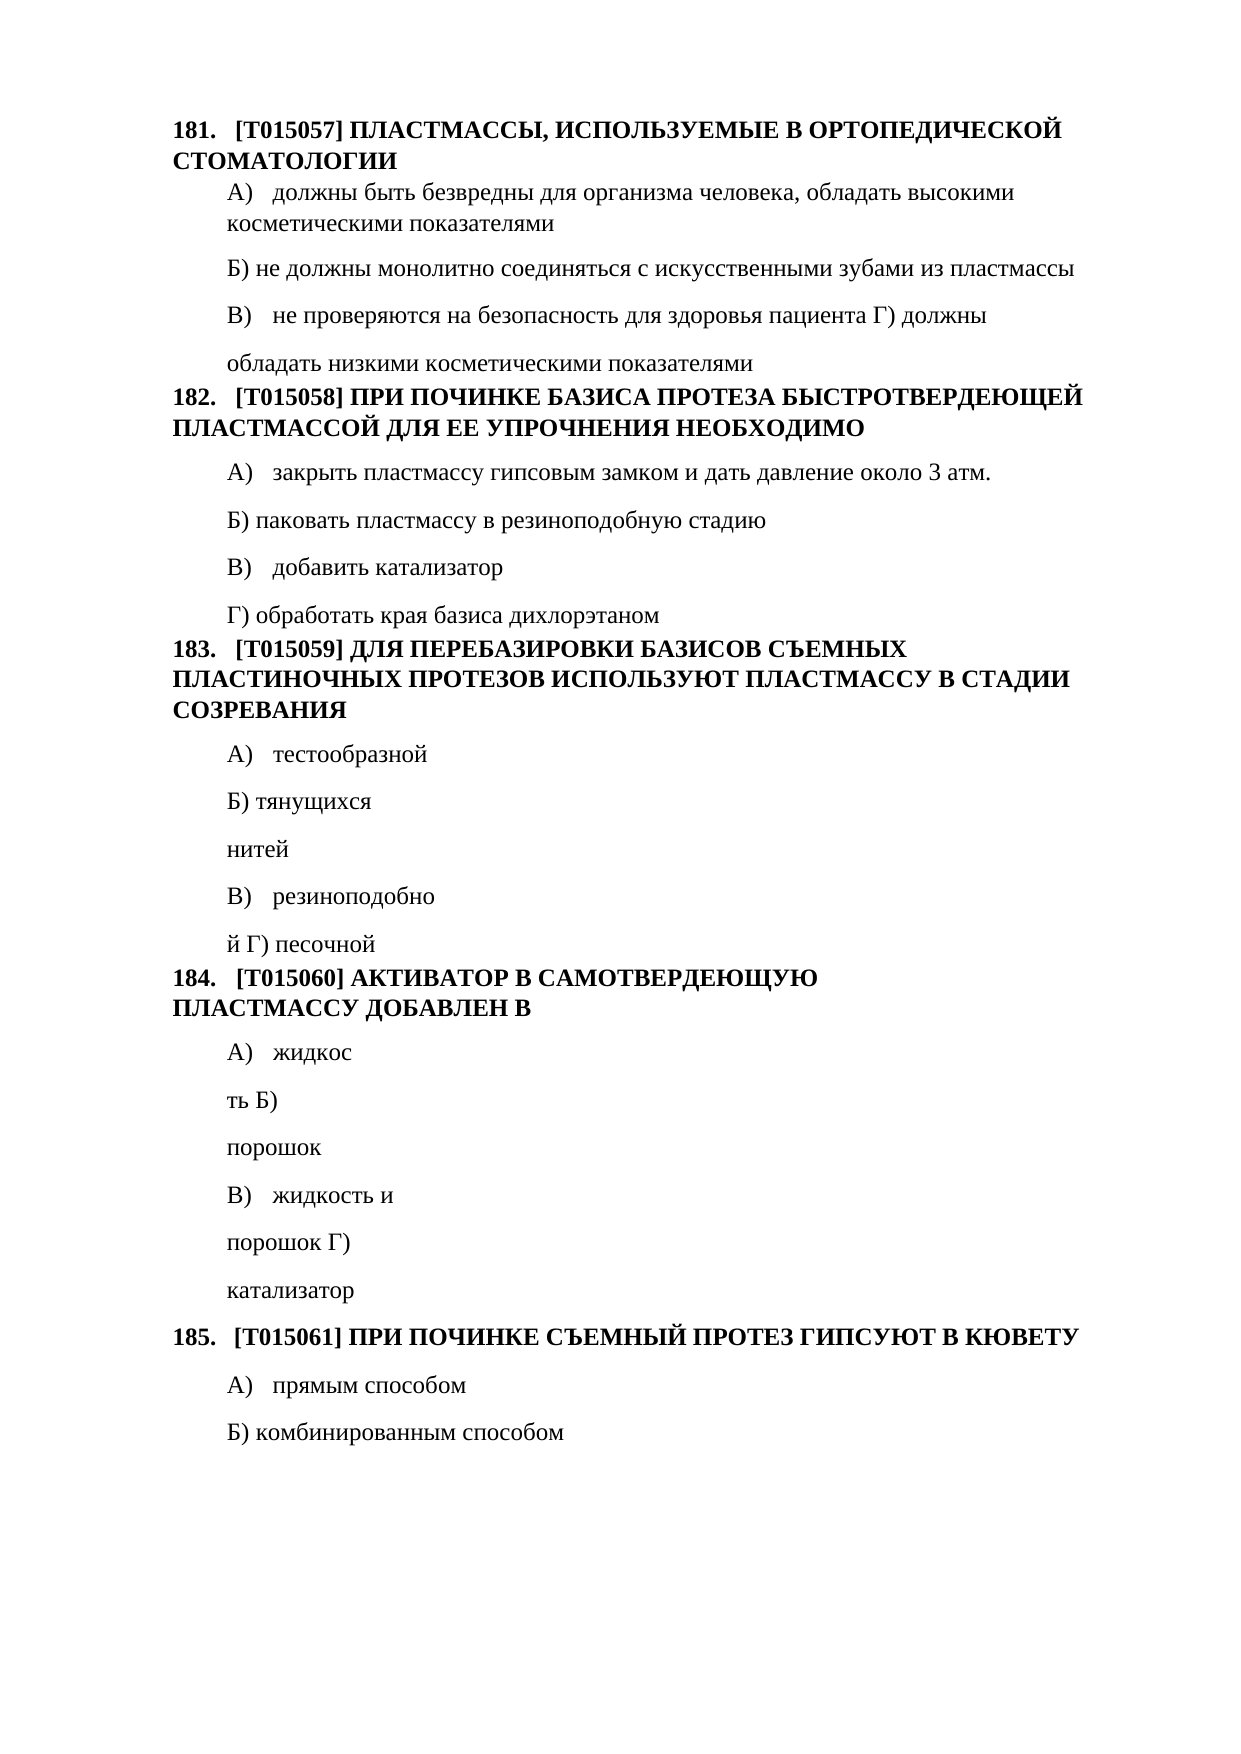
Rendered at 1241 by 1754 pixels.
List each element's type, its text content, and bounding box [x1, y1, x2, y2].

list [T015061] ПРИ ПОЧИНКЕ СЪЕМНЫЙ ПРОТЕЗ ГИПСУЮТ В КЮВЕТУ [172, 1308, 1136, 1355]
list [T015058] ПРИ ПОЧИНКЕ БАЗИСА ПРОТЕЗА БЫСТРОТВЕРДЕЮЩЕЙ ПЛАСТМАССОЙ ДЛЯ ЕЕ УПРОЧНЕНИЯ НЕОБХОДИМО [172, 381, 1136, 443]
list [T015060] АКТИВАТОР В САМОТВЕРДЕЮЩУЮ ПЛАСТМАССУ ДОБАВЛЕН В [172, 962, 1001, 1023]
text Б) не должны монолитно соединяться с искусственными зубами из пластмассы [227, 238, 1136, 286]
list жидкость Б) порошок [227, 1023, 355, 1165]
list резиноподобной Г) песочной [227, 867, 438, 962]
text Б) паковать пластмассу в резиноподобную стадию [227, 490, 1136, 538]
list [T015057] ПЛАСТМАССЫ, ИСПОЛЬЗУЕМЫЕ В ОРТОПЕДИЧЕСКОЙ СТОМАТОЛОГИИ [172, 114, 1136, 176]
list тестообразной Б) тянущихся нитей [227, 724, 438, 867]
list прямым способом [227, 1355, 1136, 1403]
list жидкость и порошок Г) катализатор [227, 1165, 484, 1308]
list не проверяются на безопасность для здоровья пациента Г) должны обладать низкими косметическими показателями [227, 286, 1073, 381]
text Б) комбинированным способом [227, 1403, 1136, 1450]
list закрыть пластмассу гипсовым замком и дать давление около 3 атм. [227, 443, 1136, 490]
list добавить катализатор [227, 538, 1136, 585]
list [T015059] ДЛЯ ПЕРЕБАЗИРОВКИ БАЗИСОВ СЪЕМНЫХ ПЛАСТИНОЧНЫХ ПРОТЕЗОВ ИСПОЛЬЗУЮТ ПЛАСТМАССУ В СТАДИИ СОЗРЕВАНИЯ [172, 633, 1136, 724]
text Г) обработать края базиса дихлорэтаном [227, 585, 1136, 633]
list должны быть безвредны для организма человека, обладать высокими косметическими показателями [227, 176, 1136, 238]
